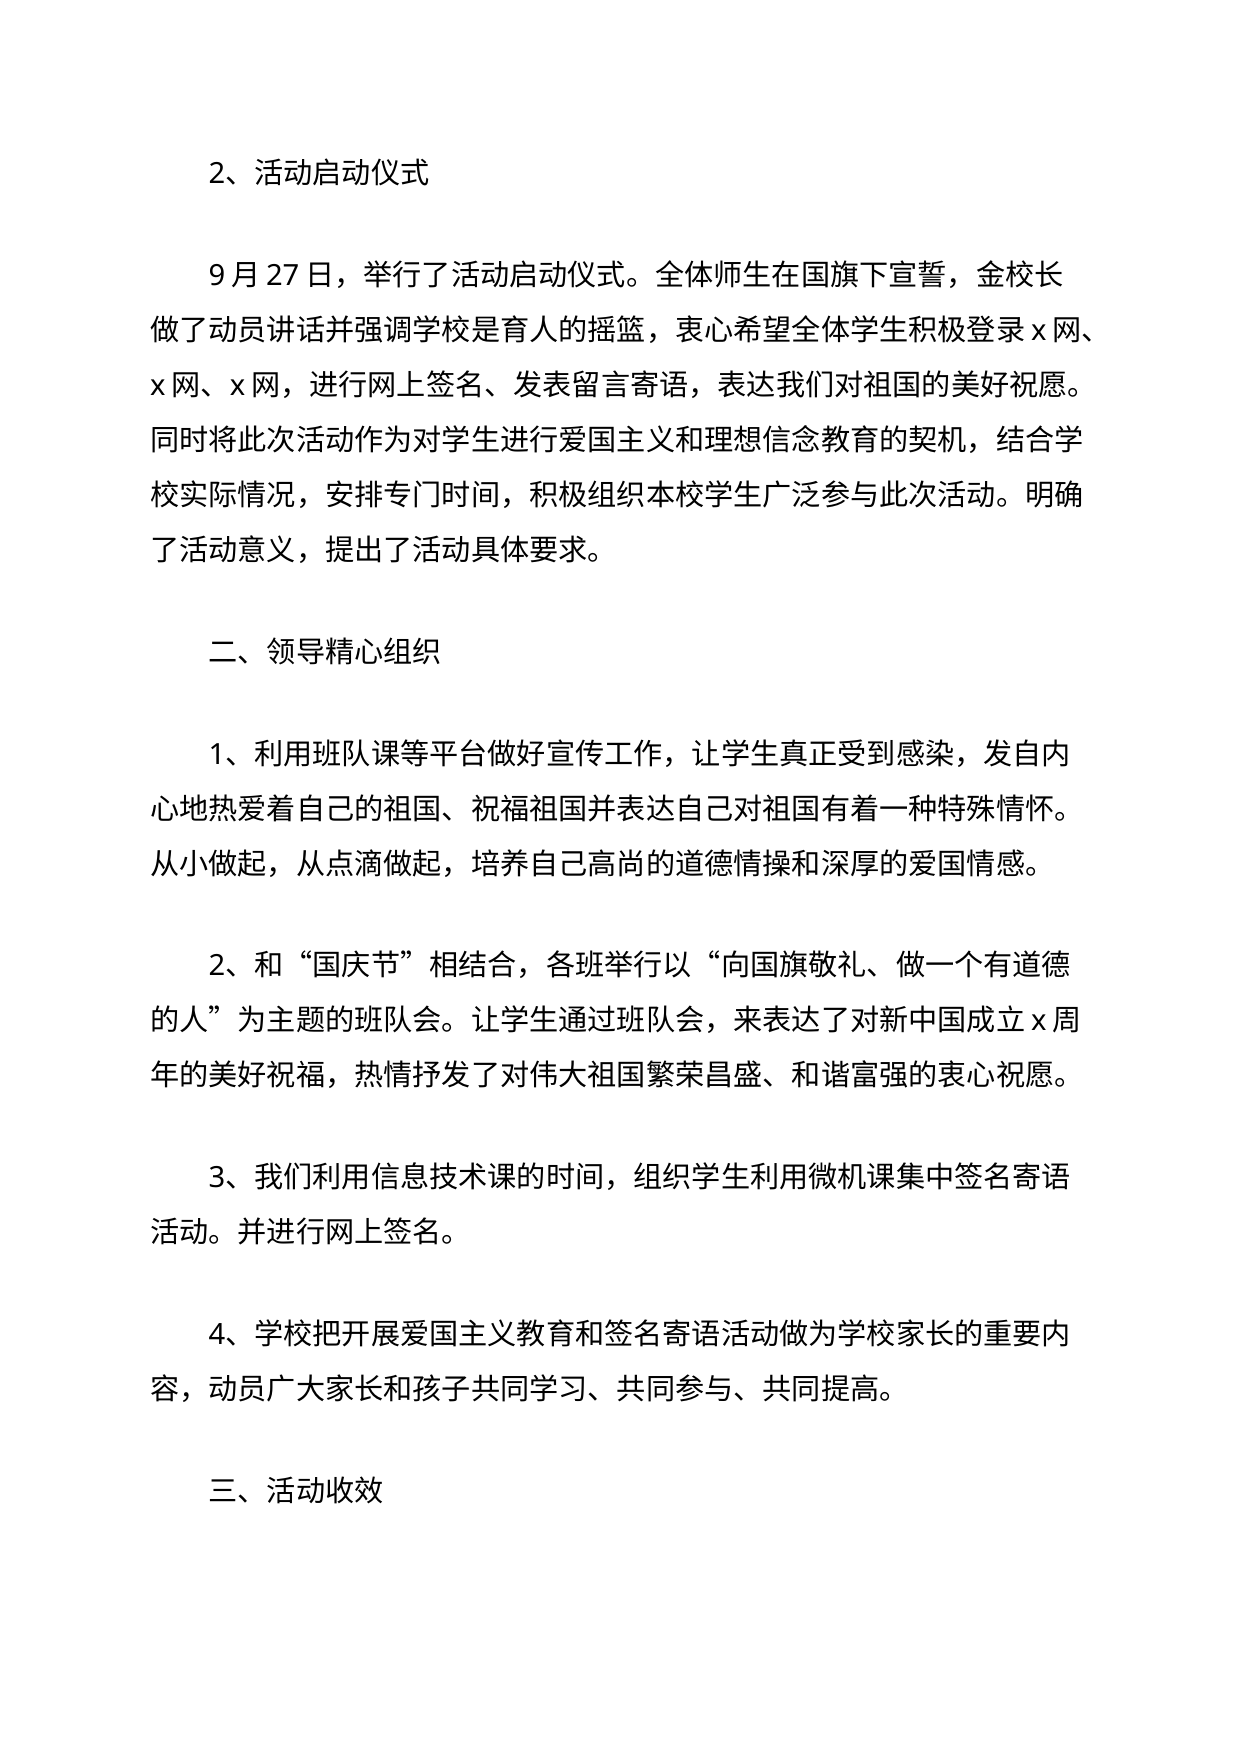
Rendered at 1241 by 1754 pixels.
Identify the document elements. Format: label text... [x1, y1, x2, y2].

text 1、利用班队课等平台做好宣传工作，让学生真正受到感染，发自内心地热爱着自己的祖国、祝福祖国并表达自己对祖国有着一种特殊情怀。从小做起，从点滴做起，培养自己高尚的道德情操和深厚的爱国情感。 [150, 730, 1090, 882]
text 2、活动启动仪式 [150, 150, 1090, 192]
text 三、活动收效 [150, 1467, 1090, 1509]
text 二、领导精心组织 [150, 628, 1090, 671]
text 4、学校把开展爱国主义教育和签名寄语活动做为学校家长的重要内容，动员广大家长和孩子共同学习、共同参与、共同提高。 [150, 1311, 1090, 1408]
text 9月27日，举行了活动启动仪式。全体师生在国旗下宣誓，金校长做了动员讲话并强调学校是育人的摇篮，衷心希望全体学生积极登录x网、x网、x网，进行网上签名、发表留言寄语，表达我们对祖国的美好祝愿。同时将此次活动作为对学生进行爱国主义和理想信念教育的契机，结合学校实际情况，安排专门时间，积极组织本校学生广泛参与此次活动。明确了活动意义，提出了活动具体要求。 [150, 252, 1090, 569]
text 2、和“国庆节”相结合，各班举行以“向国旗敬礼、做一个有道德的人”为主题的班队会。让学生通过班队会，来表达了对新中国成立x周年的美好祝福，热情抒发了对伟大祖国繁荣昌盛、和谐富强的衷心祝愿。 [150, 942, 1090, 1094]
text 3、我们利用信息技术课的时间，组织学生利用微机课集中签名寄语活动。并进行网上签名。 [150, 1154, 1090, 1251]
